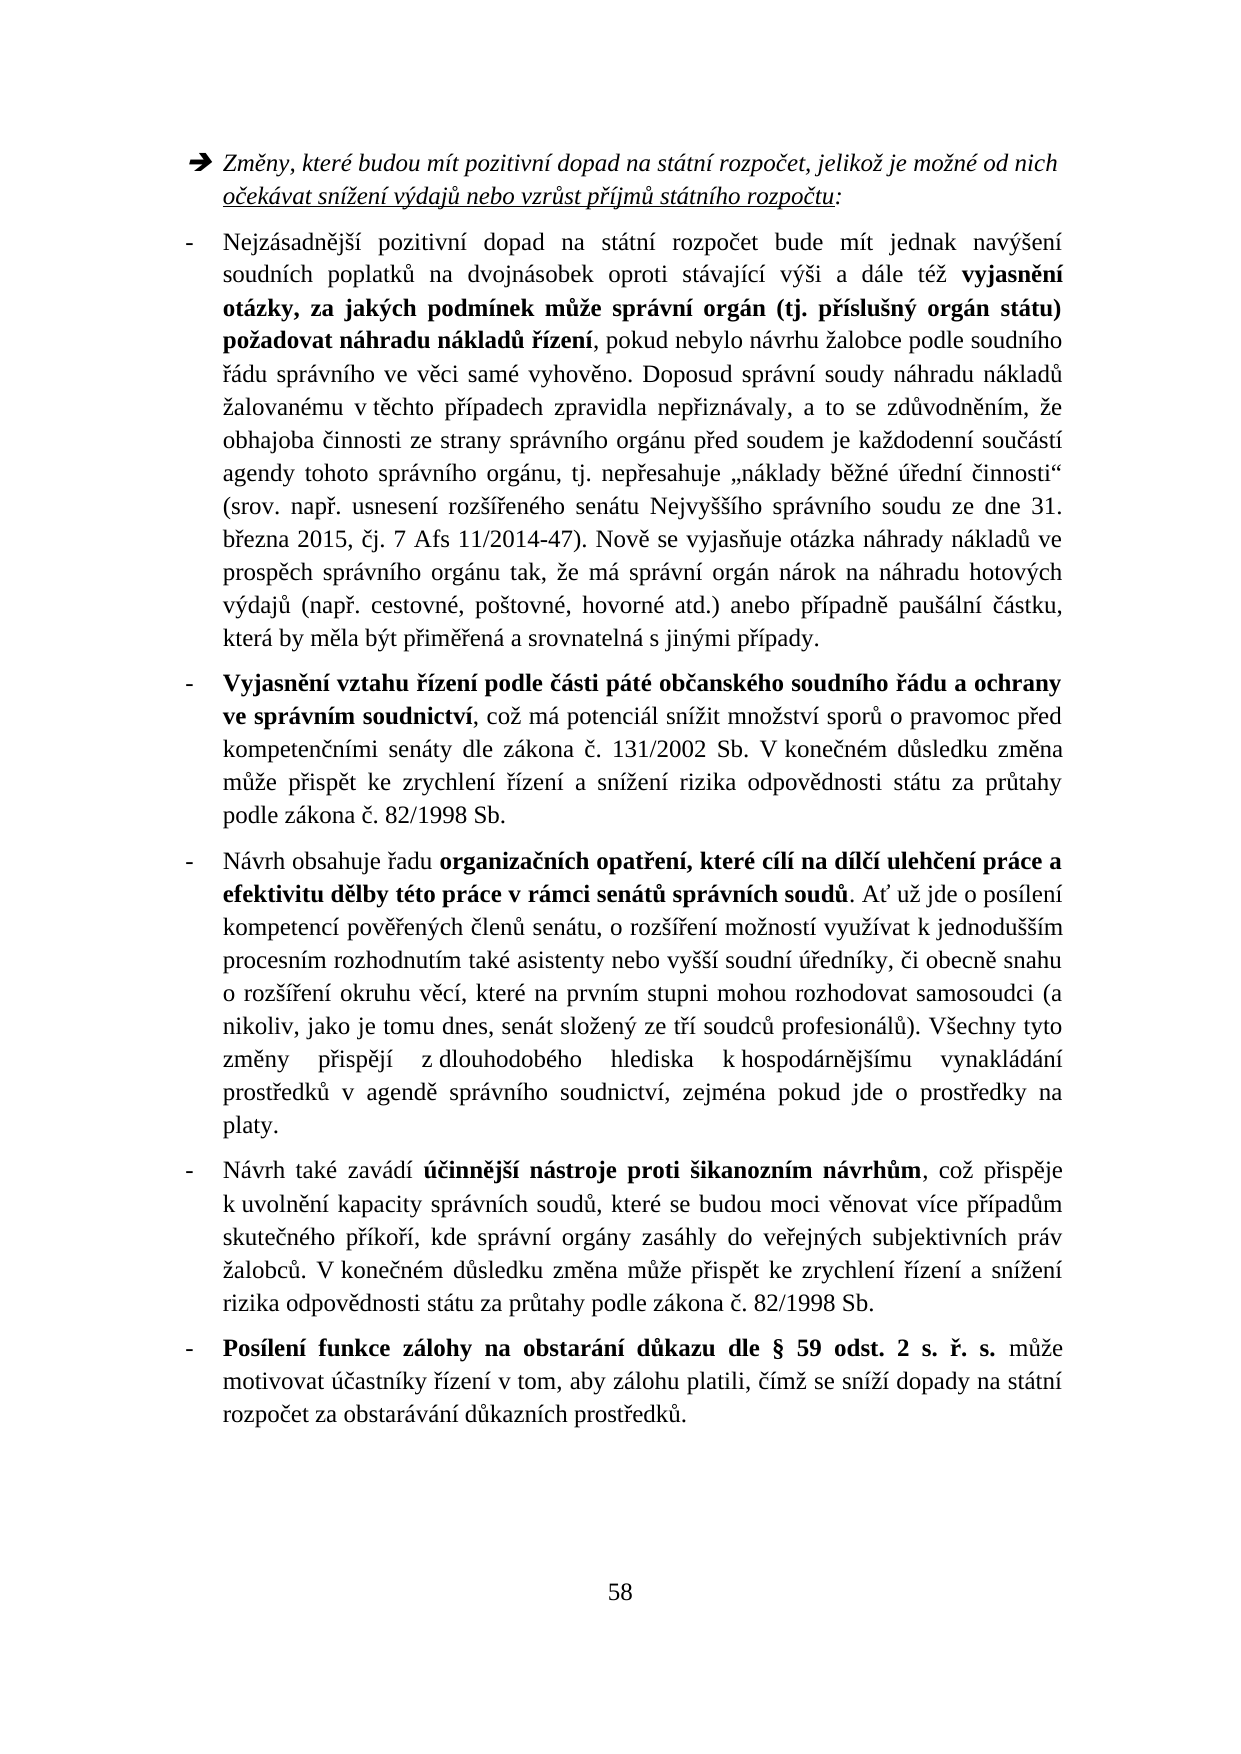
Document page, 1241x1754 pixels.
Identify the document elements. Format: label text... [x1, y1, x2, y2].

list Posílení funkce zálohy na obstarání důkazu dle § 59 odst. 2 s. ř. s. může motivovat účastníky řízení v tom, aby zálohu platili, čímž se sníží dopady na státní rozpočet za obstarávání důkazních prostředků. [185, 1333, 1063, 1428]
list Nejzásadnější pozitivní dopad na státní rozpočet bude mít jednak navýšení soudních poplatků na dvojnásobek oproti stávající výši a dále též vyjasnění otázky, za jakých podmínek může správní orgán (tj. příslušný orgán státu) požadovat náhradu nákladů řízení, pokud nebylo návrhu žalobce podle soudního řádu správního ve věci samé vyhověno. Doposud správní soudy náhradu nákladů žalovanému v těchto případech zpravidla nepřiznávaly, a to se zdůvodněním, že obhajoba činnosti ze strany správního orgánu před soudem je každodenní součástí agendy tohoto správního orgánu, tj. nepřesahuje „náklady běžné úřední činnosti“ (srov. např. usnesení rozšířeného senátu Nejvyššího správního soudu ze dne 31. března 2015, čj. 7 Afs 11/2014-47). Nově se vyjasňuje otázka náhrady nákladů ve prospěch správního orgánu tak, že má správní orgán nárok na náhradu hotových výdajů (např. cestovné, poštovné, hovorné atd.) anebo případně paušální částku, která by měla být přiměřená a srovnatelná s jinými případy. [185, 227, 1063, 652]
list Návrh také zavádí účinnější nástroje proti šikanozním návrhům, což přispěje k uvolnění kapacity správních soudů, které se budou moci věnovat více případům skutečného příkoří, kde správní orgány zasáhly do veřejných subjektivních práv žalobců. V konečném důsledku změna může přispět ke zrychlení řízení a snížení rizika odpovědnosti státu za průtahy podle zákona č. 82/1998 Sb. [185, 1156, 1063, 1316]
list Návrh obsahuje řadu organizačních opatření, které cílí na dílčí ulehčení práce a efektivitu dělby této práce v rámci senátů správních soudů. Ať už jde o posílení kompetencí pověřených členů senátu, o rozšíření možností využívat k jednodušším procesním rozhodnutím také asistenty nebo vyšší soudní úředníky, či obecně snahu o rozšíření okruhu věcí, které na prvním stupni mohou rozhodovat samosoudci (a nikoliv, jako je tomu dnes, senát složený ze tří soudců profesionálů). Všechny tyto změny přispějí z dlouhodobého hlediska k hospodárnějšímu vynakládání prostředků v agendě správního soudnictví, zejména pokud jde o prostředky na platy. [185, 846, 1063, 1139]
list Změny, které budou mít pozitivní dopad na státní rozpočet, jelikož je možné od nich očekávat snížení výdajů nebo vzrůst příjmů státního rozpočtu: [185, 148, 1063, 210]
list Vyjasnění vztahu řízení podle části páté občanského soudního řádu a ochrany ve správním soudnictví, což má potenciál snížit množství sporů o pravomoc před kompetenčními senáty dle zákona č. 131/2002 Sb. V konečném důsledku změna může přispět ke zrychlení řízení a snížení rizika odpovědnosti státu za průtahy podle zákona č. 82/1998 Sb. [185, 668, 1063, 829]
